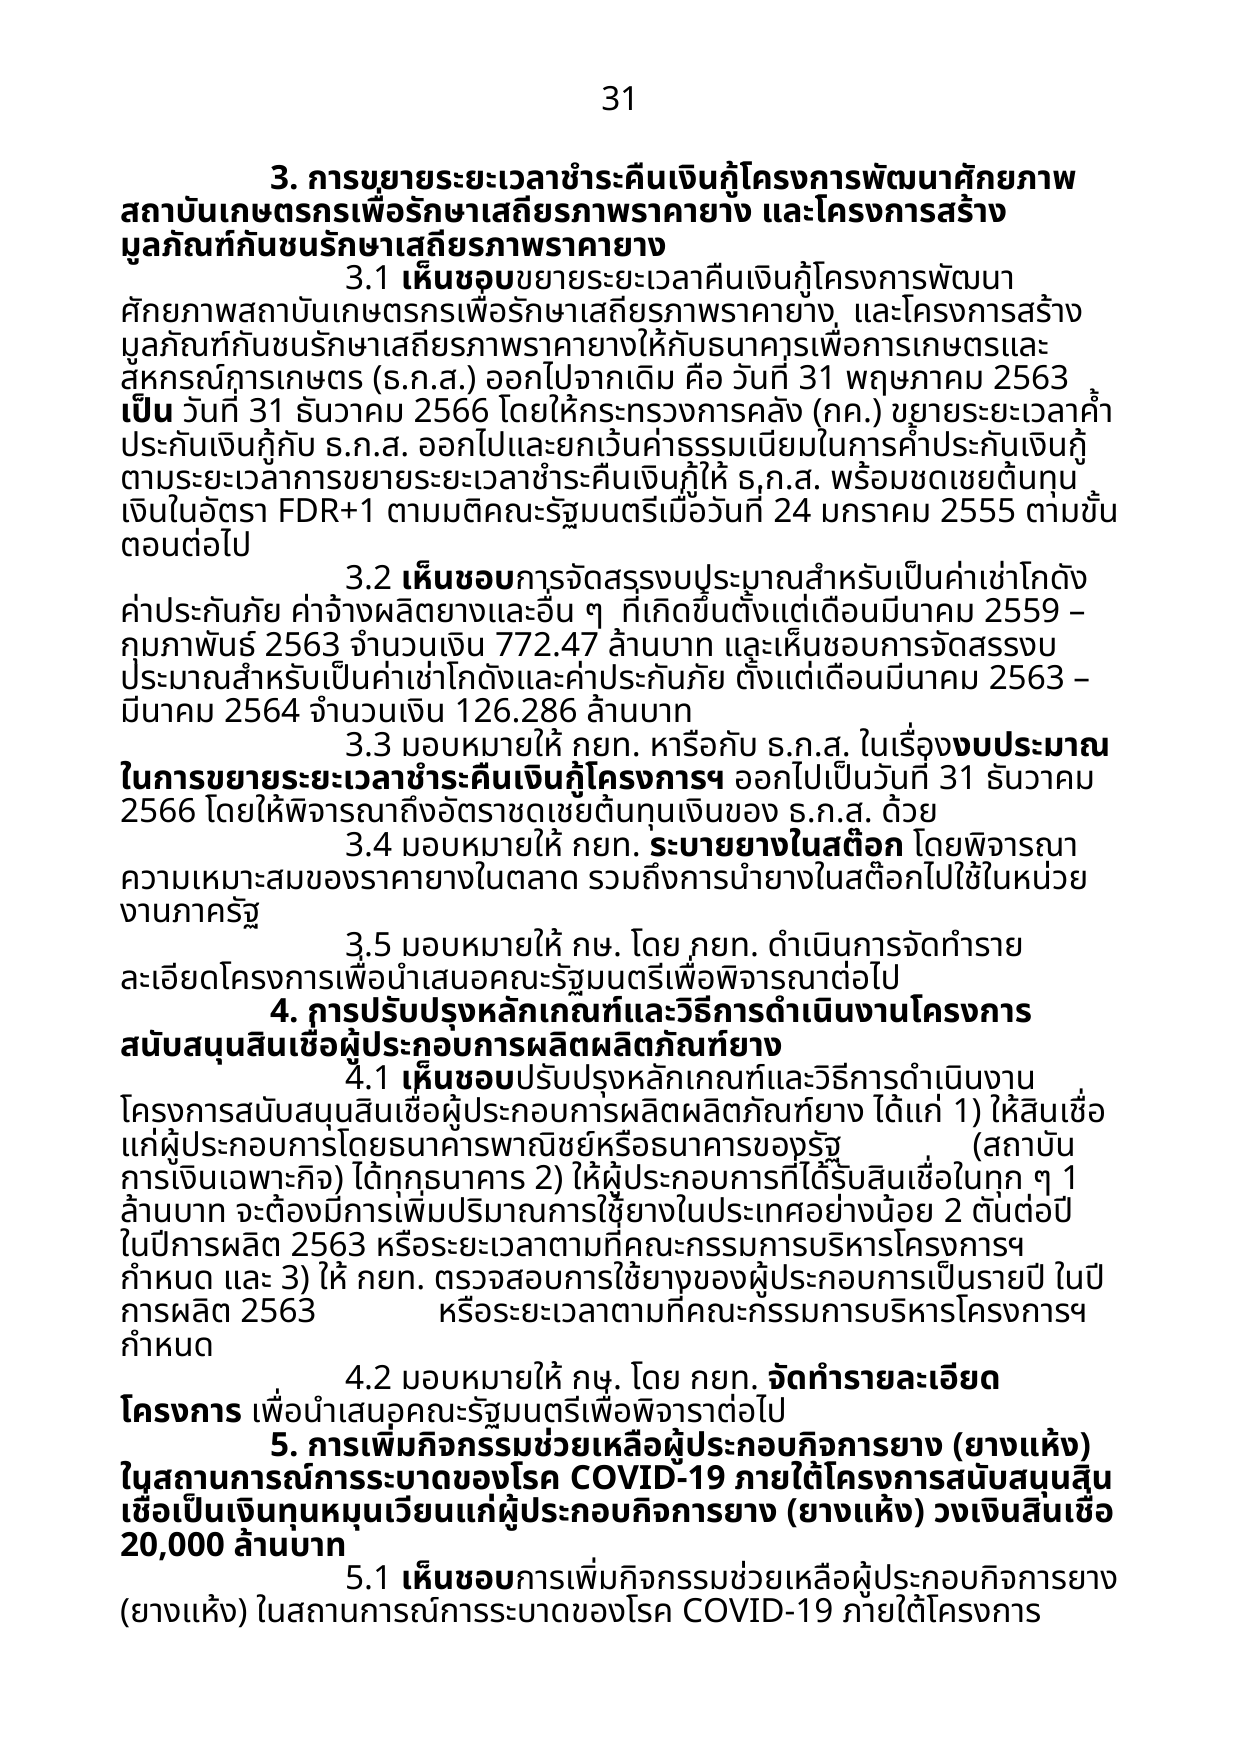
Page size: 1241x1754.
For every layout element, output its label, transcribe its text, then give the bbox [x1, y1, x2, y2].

text 3.2 เห็นชอบการจัดสรรงบประมาณสำหรับเป็นค่าเช่าโกดัง ค่าประกันภัย ค่าจ้างผลิตยางและอื่น ๆ ที่เกิดขึ้นตั้งแต่เดือนมีนาคม 2559 – กุมภาพันธ์ 2563 จำนวนเงิน 772.47 ล้านบาท และเห็นชอบการจัดสรรงบประมาณสำหรับเป็นค่าเช่าโกดังและค่าประกันภัย ตั้งแต่เดือนมีนาคม 2563 – มีนาคม 2564 จำนวนเงิน 126.286 ล้านบาท [120, 563, 1120, 729]
text 5. การเพิ่มกิจกรรมช่วยเหลือผู้ประกอบกิจการยาง (ยางแห้ง) ในสถานการณ์การระบาดของโรค COVID-19 ภายใต้โครงการสนับสนุนสินเชื่อเป็นเงินทุนหมุนเวียนแก่ผู้ประกอบกิจการยาง (ยางแห้ง) วงเงินสินเชื่อ 20,000 ล้านบาท [120, 1429, 1120, 1563]
text 3.1 เห็นชอบขยายระยะเวลาคืนเงินกู้โครงการพัฒนาศักยภาพสถาบันเกษตรกรเพื่อรักษาเสถียรภาพราคายาง และโครงการสร้างมูลภัณฑ์กันชนรักษาเสถียรภาพราคายางให้กับธนาคารเพื่อการเกษตรและสหกรณ์การเกษตร (ธ.ก.ส.) ออกไปจากเดิม คือ วันที่ 31 พฤษภาคม 2563 เป็น วันที่ 31 ธันวาคม 2566 โดยให้กระทรวงการคลัง (กค.) ขยายระยะเวลาค้ำประกันเงินกู้กับ ธ.ก.ส. ออกไปและยกเว้นค่าธรรมเนียมในการค้ำประกันเงินกู้ตามระยะเวลาการขยายระยะเวลาชำระคืนเงินกู้ให้ ธ.ก.ส. พร้อมชดเชยต้นทุนเงินในอัตรา FDR+1 ตามมติคณะรัฐมนตรีเมื่อวันที่ 24 มกราคม 2555 ตามขั้นตอนต่อไป [120, 263, 1120, 563]
text 3.3 มอบหมายให้ กยท. หารือกับ ธ.ก.ส. ในเรื่องงบประมาณในการขยายระยะเวลาชำระคืนเงินกู้โครงการฯ ออกไปเป็นวันที่ 31 ธันวาคม 2566 โดยให้พิจารณาถึงอัตราชดเชยต้นทุนเงินของ ธ.ก.ส. ด้วย [120, 729, 1120, 829]
text 3.4 มอบหมายให้ กยท. ระบายยางในสต๊อก โดยพิจารณาความเหมาะสมของราคายางในตลาด รวมถึงการนำยางในสต๊อกไปใช้ในหน่วยงานภาครัฐ [120, 829, 1120, 929]
text 3. การขยายระยะเวลาชำระคืนเงินกู้โครงการพัฒนาศักยภาพสถาบันเกษตรกรเพื่อรักษาเสถียรภาพราคายาง และโครงการสร้างมูลภัณฑ์กันชนรักษาเสถียรภาพราคายาง [120, 163, 1120, 263]
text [120, 1563, 1120, 1629]
text 4.1 เห็นชอบปรับปรุงหลักเกณฑ์และวิธีการดำเนินงานโครงการสนับสนุนสินเชื่อผู้ประกอบการผลิตผลิตภัณฑ์ยาง ได้แก่ 1) ให้สินเชื่อแก่ผู้ประกอบการโดยธนาคารพาณิชย์หรือธนาคารของรัฐ (สถาบันการเงินเฉพาะกิจ) ได้ทุกธนาคาร 2) ให้ผู้ประกอบการที่ได้รับสินเชื่อในทุก ๆ 1 ล้านบาท จะต้องมีการเพิ่มปริมาณการใช้ยางในประเทศอย่างน้อย 2 ตันต่อปี ในปีการผลิต 2563 หรือระยะเวลาตามที่คณะกรรมการบริหารโครงการฯ กำหนด และ 3) ให้ กยท. ตรวจสอบการใช้ยางของผู้ประกอบการเป็นรายปี ในปีการผลิต 2563 หรือระยะเวลาตามที่คณะกรรมการบริหารโครงการฯ กำหนด [120, 1063, 1120, 1363]
text 4.2 มอบหมายให้ กษ. โดย กยท. จัดทำรายละเอียดโครงการ เพื่อนำเสนอคณะรัฐมนตรีเพื่อพิจาราต่อไป [120, 1363, 1120, 1429]
text 4. การปรับปรุงหลักเกณฑ์และวิธีการดำเนินงานโครงการสนับสนุนสินเชื่อผู้ประกอบการผลิตผลิตภัณฑ์ยาง [120, 996, 1120, 1063]
text 3.5 มอบหมายให้ กษ. โดย กยท. ดำเนินการจัดทำรายละเอียดโครงการเพื่อนำเสนอคณะรัฐมนตรีเพื่อพิจารณาต่อไป [120, 929, 1120, 996]
